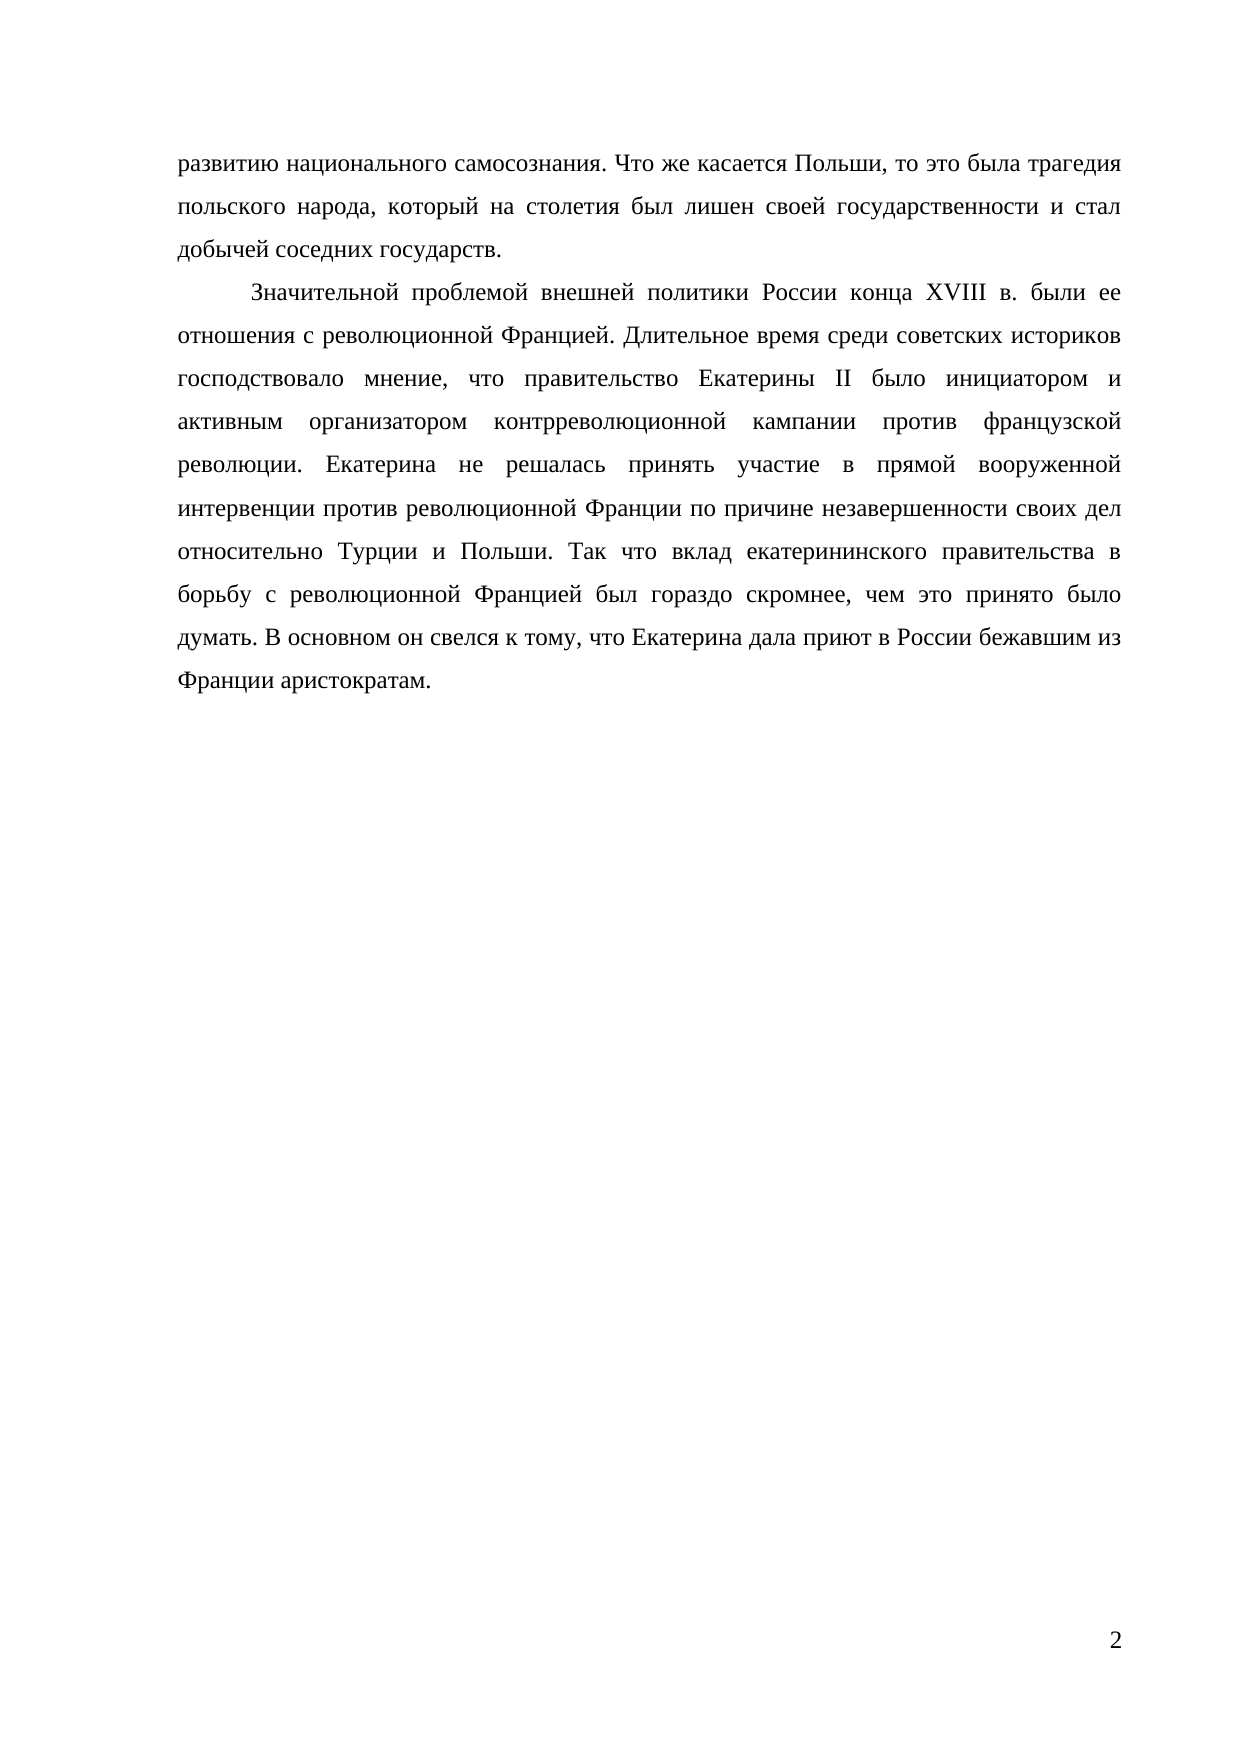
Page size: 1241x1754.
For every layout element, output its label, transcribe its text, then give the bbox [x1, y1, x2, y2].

text Значительной проблемой внешней политики России конца XVIII в. были ее отношения с революционной Францией. Длительное время среди советских историков господствовало мнение, что правительство Екатерины II было инициатором и активным организатором контрреволюционной кампании против французской революции. Екатерина не решалась принять участие в прямой вооруженной интервенции против революционной Франции по причине незавершенности своих дел относительно Турции и Польши. Так что вклад екатерининского правительства в борьбу с революционной Францией был гораздо скромнее, чем это принято было думать. В основном он свелся к тому, что Екатерина дала приют в России бежавшим из Франции аристократам. [177, 277, 1122, 694]
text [177, 148, 1122, 263]
